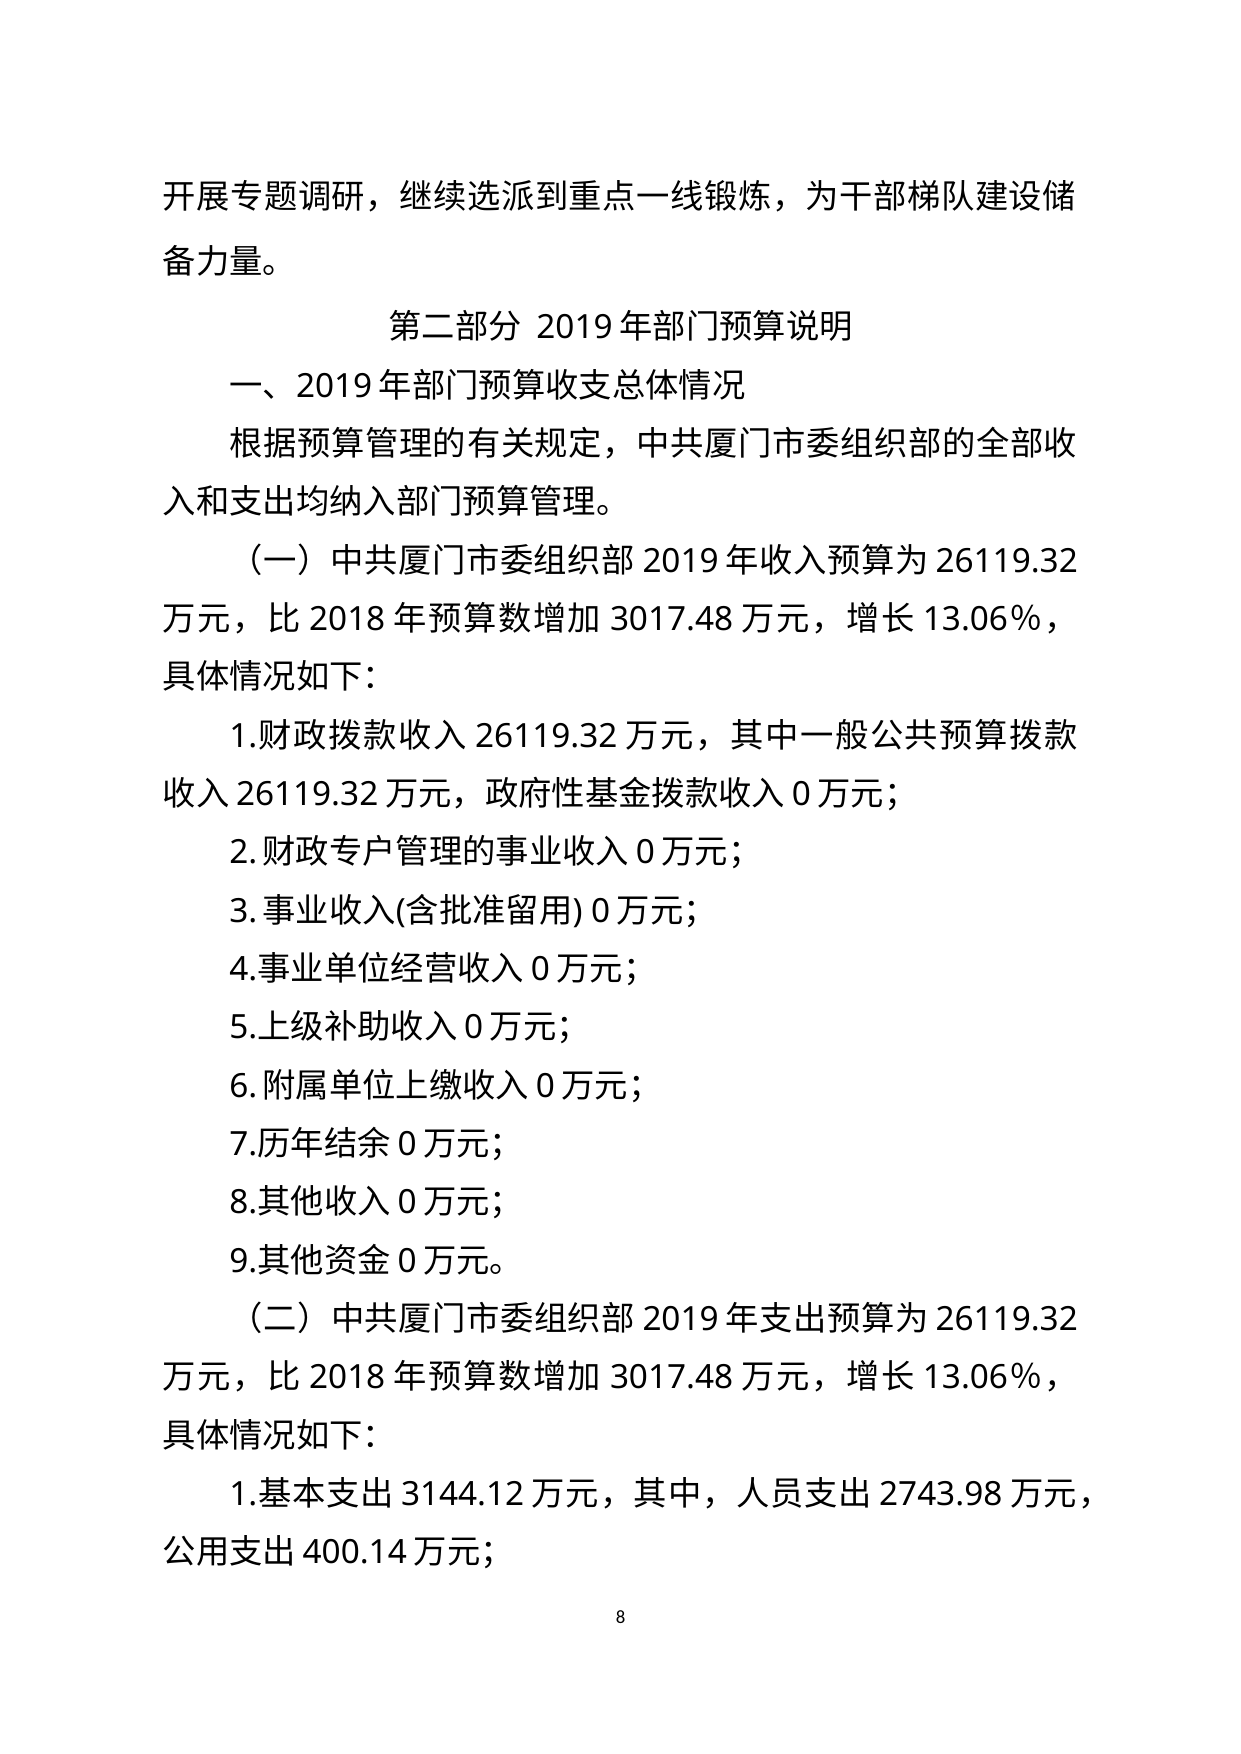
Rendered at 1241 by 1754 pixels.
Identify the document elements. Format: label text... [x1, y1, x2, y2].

text 8.其他收入0万元； [162, 1167, 1078, 1225]
text 1.财政拨款收入26119.32万元，其中一般公共预算拨款收入26119.32万元，政府性基金拨款收入0万元； [162, 700, 1078, 817]
text 9.其他资金0万元。 [162, 1225, 1078, 1284]
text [162, 162, 1078, 292]
text 3. 事业收入(含批准留用) 0万元； [162, 875, 1078, 934]
text 4.事业单位经营收入0万元； [162, 934, 1078, 992]
text 1.基本支出3144.12万元，其中，人员支出2743.98万元，公用支出400.14万元； [162, 1459, 1078, 1575]
text 第二部分 2019年部门预算说明 [162, 292, 1078, 350]
text （二）中共厦门市委组织部2019年支出预算为26119.32万元，比2018年预算数增加3017.48万元，增长13.06％，具体情况如下： [162, 1284, 1078, 1459]
text 5.上级补助收入0万元； [162, 992, 1078, 1050]
text 6. 附属单位上缴收入0万元； [162, 1050, 1078, 1109]
text 根据预算管理的有关规定，中共厦门市委组织部的全部收入和支出均纳入部门预算管理。 [162, 409, 1078, 525]
text 一、2019年部门预算收支总体情况 [162, 350, 1078, 409]
text 2. 财政专户管理的事业收入0万元； [162, 817, 1078, 875]
text （一）中共厦门市委组织部2019年收入预算为26119.32万元，比2018年预算数增加3017.48万元，增长13.06％，具体情况如下： [162, 525, 1078, 700]
text 7.历年结余0万元； [162, 1109, 1078, 1167]
